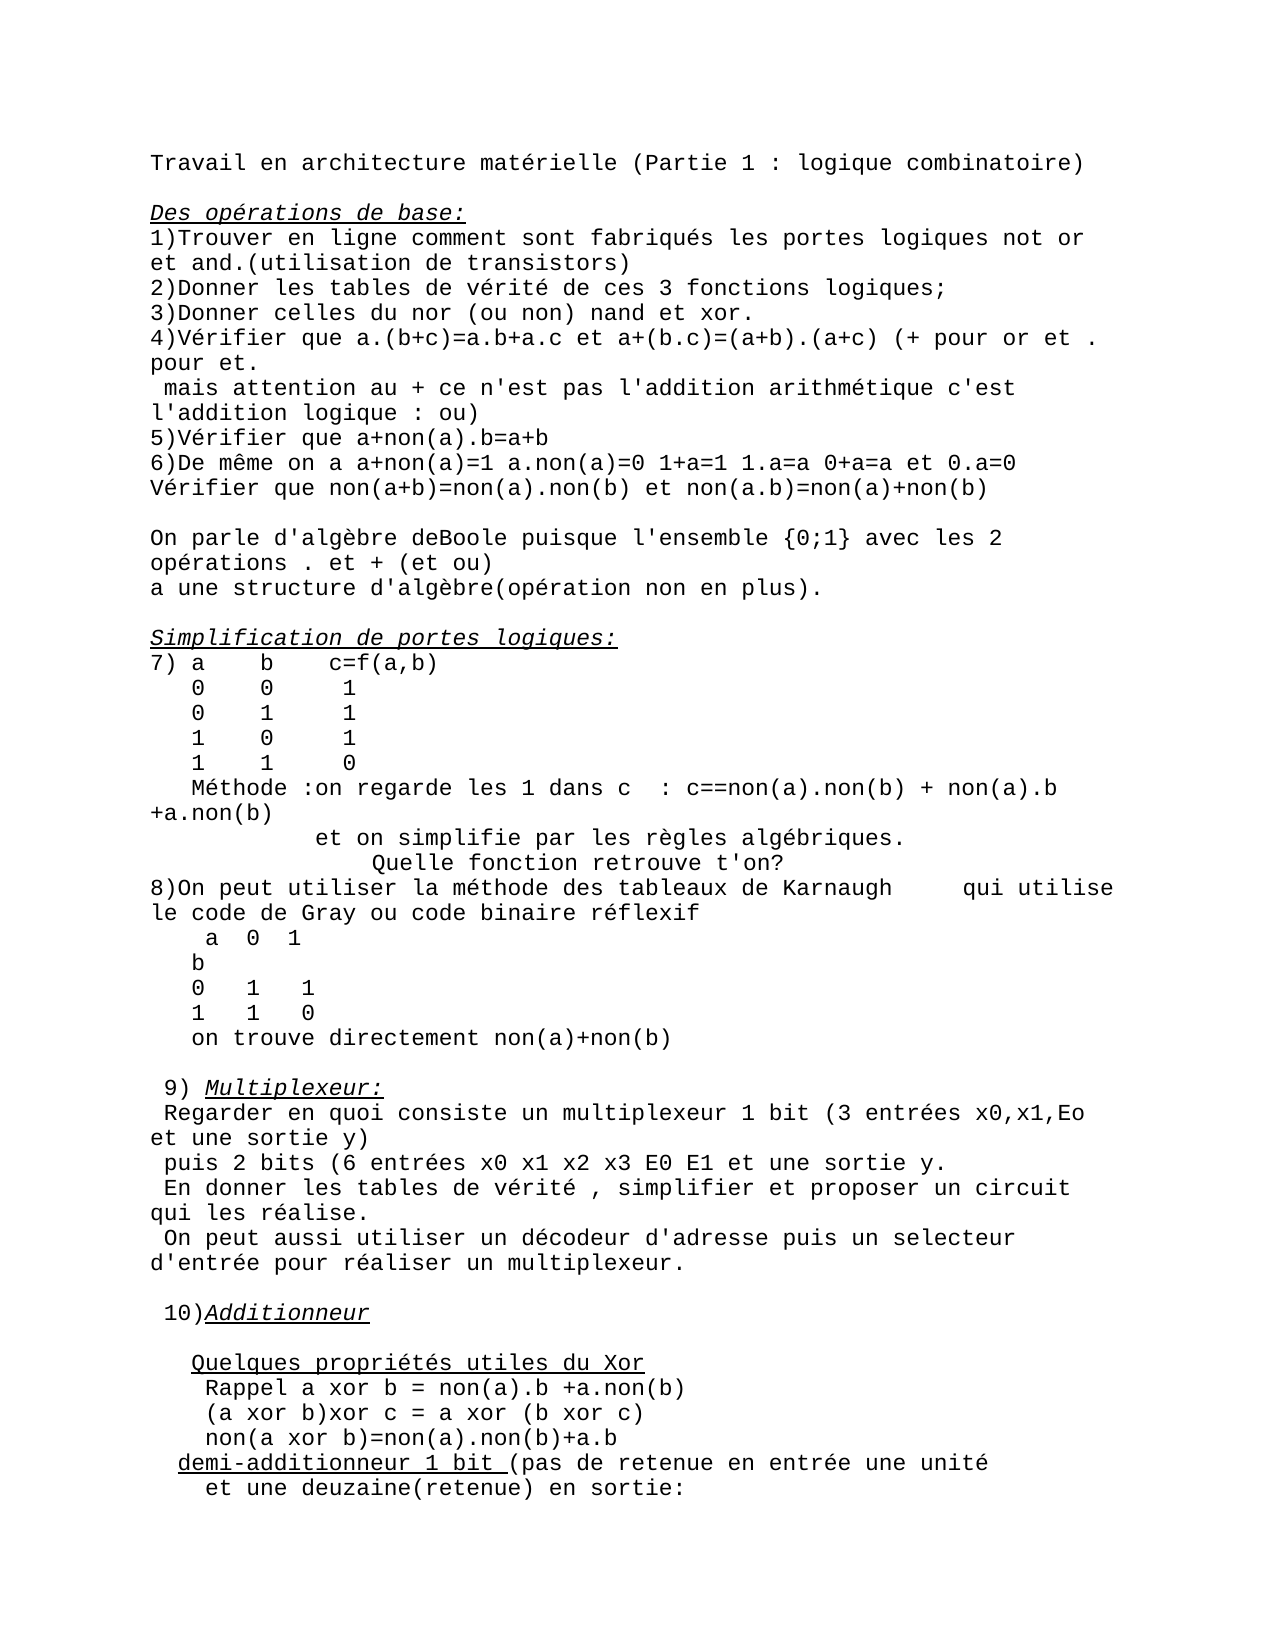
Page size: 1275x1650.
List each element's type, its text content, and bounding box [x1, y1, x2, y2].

text non(a xor b)=non(a).non(b)+a.b [150, 1425, 1125, 1450]
text 5)Vérifier que a+non(a).b=a+b [150, 425, 1125, 450]
text Rappel a xor b = non(a).b +a.non(b) [150, 1375, 1125, 1400]
text 3)Donner celles du nor (ou non) nand et xor. [150, 300, 1125, 325]
text puis 2 bits (6 entrées x0 x1 x2 x3 E0 E1 et une sortie y. [150, 1150, 1125, 1175]
text Méthode :on regarde les 1 dans c : c==non(a).non(b) + non(a).b +a.non(b) [150, 775, 1125, 825]
text (a xor b)xor c = a xor (b xor c) [150, 1400, 1125, 1425]
text Travail en architecture matérielle (Partie 1 : logique combinatoire) [150, 150, 1125, 175]
text 6)De même on a a+non(a)=1 a.non(a)=0 1+a=1 1.a=a 0+a=a et 0.a=0 [150, 450, 1125, 475]
text 0 1 1 [150, 975, 1125, 1000]
text 10)Additionneur [150, 1300, 1125, 1325]
text on trouve directement non(a)+non(b) [150, 1025, 1125, 1050]
text mais attention au + ce n'est pas l'addition arithmétique c'est l'addition logique : ou) [150, 375, 1125, 425]
text Quelle fonction retrouve t'on? [150, 850, 1125, 875]
text 0 1 1 [150, 700, 1125, 725]
text a 0 1 [150, 925, 1125, 950]
text 9) Multiplexeur: [150, 1075, 1125, 1100]
text b [150, 950, 1125, 975]
text Simplification de portes logiques: [150, 625, 1125, 650]
text et une deuzaine(retenue) en sortie: [150, 1475, 1125, 1500]
text 4)Vérifier que a.(b+c)=a.b+a.c et a+(b.c)=(a+b).(a+c) (+ pour or et . pour et. [150, 325, 1125, 375]
text demi-additionneur 1 bit (pas de retenue en entrée une unité [150, 1450, 1125, 1475]
text Vérifier que non(a+b)=non(a).non(b) et non(a.b)=non(a)+non(b) [150, 475, 1125, 500]
text 1 0 1 [150, 725, 1125, 750]
text 0 0 1 [150, 675, 1125, 700]
text 8)On peut utiliser la méthode des tableaux de Karnaugh qui utilise le code de Gray ou code binaire réflexif [150, 875, 1125, 925]
text 2)Donner les tables de vérité de ces 3 fonctions logiques; [150, 275, 1125, 300]
text 7) a b c=f(a,b) [150, 650, 1125, 675]
text En donner les tables de vérité , simplifier et proposer un circuit qui les réalise. [150, 1175, 1125, 1225]
text Des opérations de base: [150, 200, 1125, 225]
text Regarder en quoi consiste un multiplexeur 1 bit (3 entrées x0,x1,Eo et une sortie y) [150, 1100, 1125, 1150]
text a une structure d'algèbre(opération non en plus). [150, 575, 1125, 600]
text On parle d'algèbre deBoole puisque l'ensemble {0;1} avec les 2 opérations . et + (et ou) [150, 525, 1125, 575]
text 1)Trouver en ligne comment sont fabriqués les portes logiques not or et and.(utilisation de transistors) [150, 225, 1125, 275]
text et on simplifie par les règles algébriques. [150, 825, 1125, 850]
text Quelques propriétés utiles du Xor [150, 1350, 1125, 1375]
text 1 1 0 [150, 750, 1125, 775]
text 1 1 0 [150, 1000, 1125, 1025]
text On peut aussi utiliser un décodeur d'adresse puis un selecteur d'entrée pour réaliser un multiplexeur. [150, 1225, 1125, 1275]
